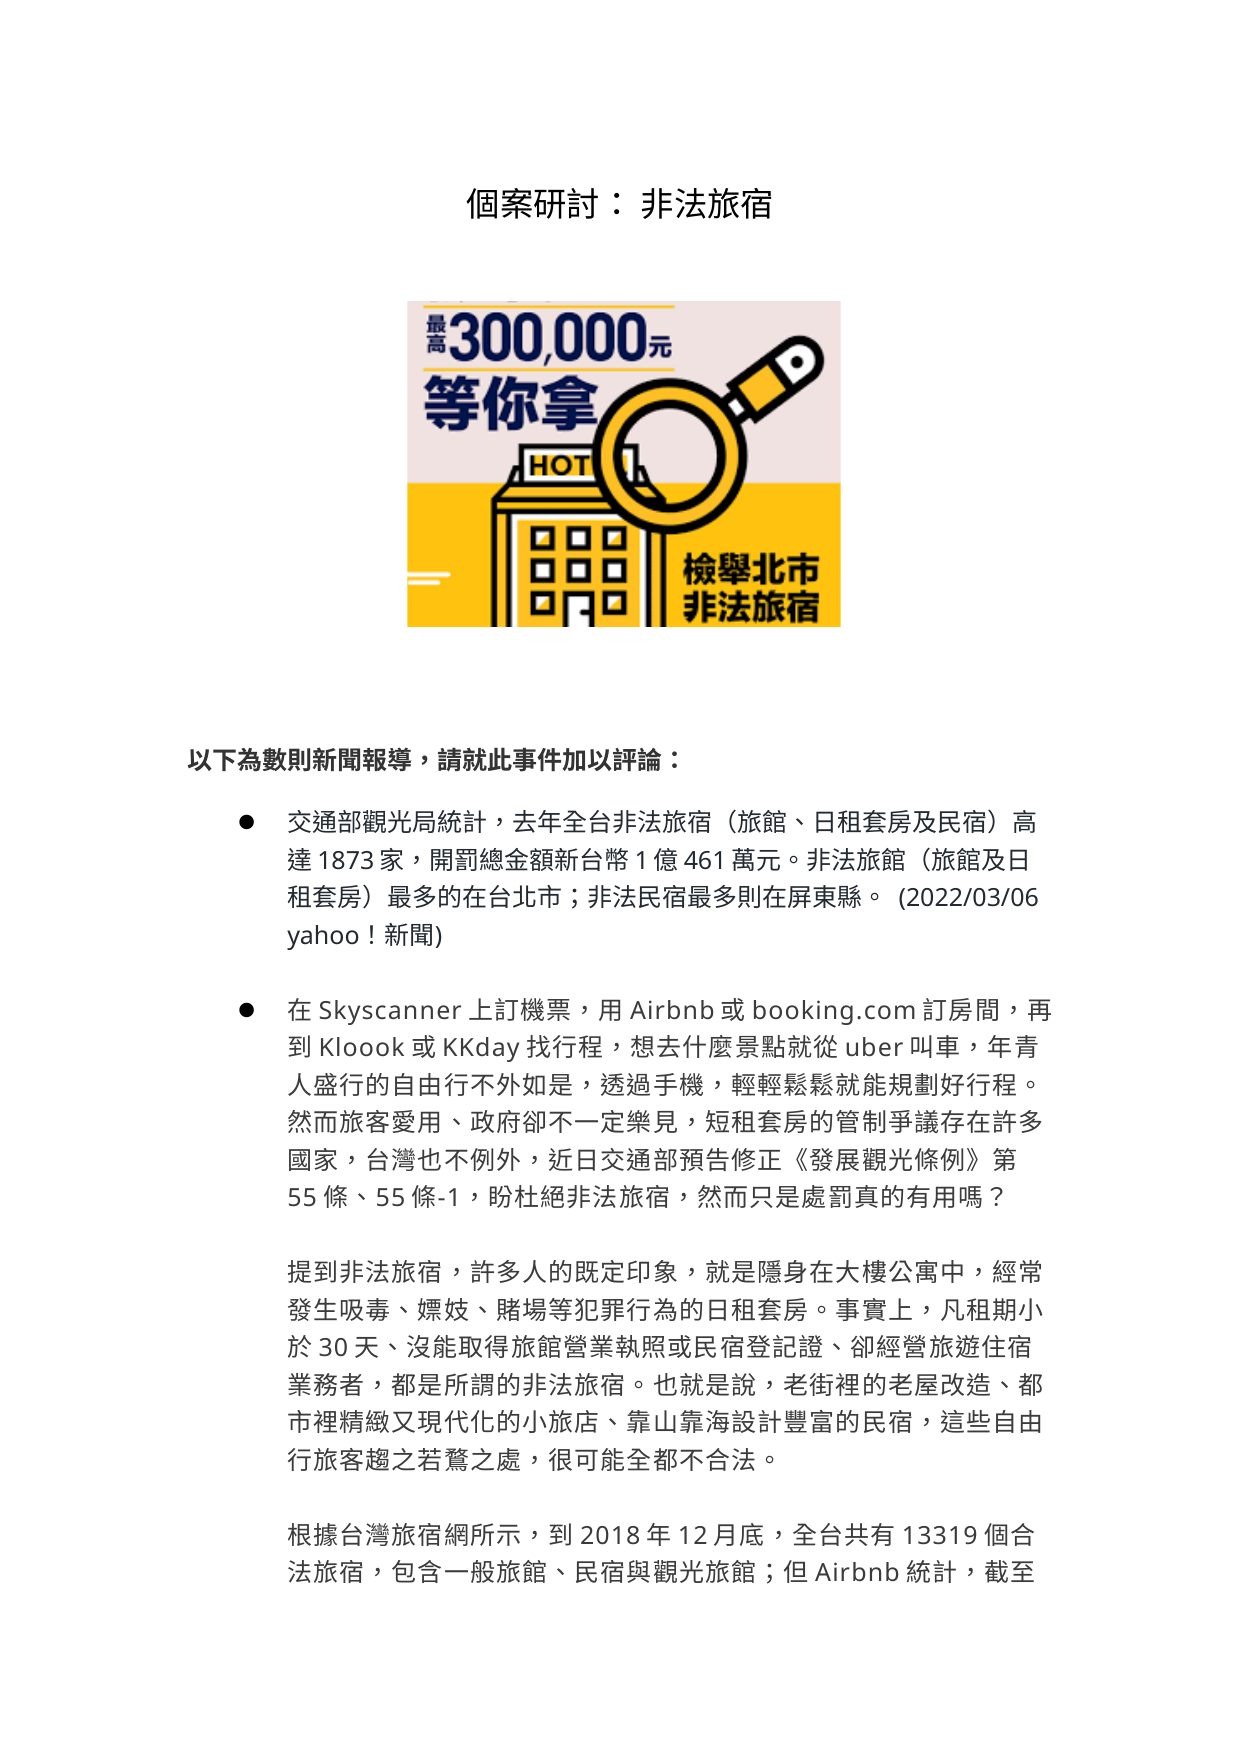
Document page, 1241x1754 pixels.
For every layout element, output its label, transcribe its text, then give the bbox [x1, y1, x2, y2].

list 在Skyscanner上訂機票，用Airbnb或booking.com訂房間，再到Kloook或KKday找行程，想去什麼景點就從uber叫車，年青人盛行的自由行不外如是，透過手機，輕輕鬆鬆就能規劃好行程。然而旅客愛用、政府卻不一定樂見，短租套房的管制爭議存在許多國家，台灣也不例外，近日交通部預告修正《發展觀光條例》第55條、55條-1，盼杜絕非法旅宿，然而只是處罰真的有用嗎？ [237, 989, 1053, 1214]
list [287, 1514, 1053, 1589]
list 交通部觀光局統計，去年全台非法旅宿（旅館、日租套房及民宿）高達1873家，開罰總金額新台幣1億461萬元。非法旅館（旅館及日租套房）最多的在台北市；非法民宿最多則在屏東縣。 (2022/03/06 yahoo！新聞) [237, 802, 1053, 952]
list 提到非法旅宿，許多人的既定印象，就是隱身在大樓公寓中，經常發生吸毒、嫖妓、賭場等犯罪行為的日租套房。事實上，凡租期小於30天、沒能取得旅館營業執照或民宿登記證、卻經營旅遊住宿業務者，都是所謂的非法旅宿。也就是說，老街裡的老屋改造、都市裡精緻又現代化的小旅店、靠山靠海設計豐富的民宿，這些自由行旅客趨之若鶩之處，很可能全都不合法。 [287, 1252, 1053, 1477]
picture [407, 301, 841, 627]
text 個案研討： 非法旅宿 [187, 164, 1053, 239]
text 以下為數則新聞報導，請就此事件加以評論： [187, 739, 1053, 777]
